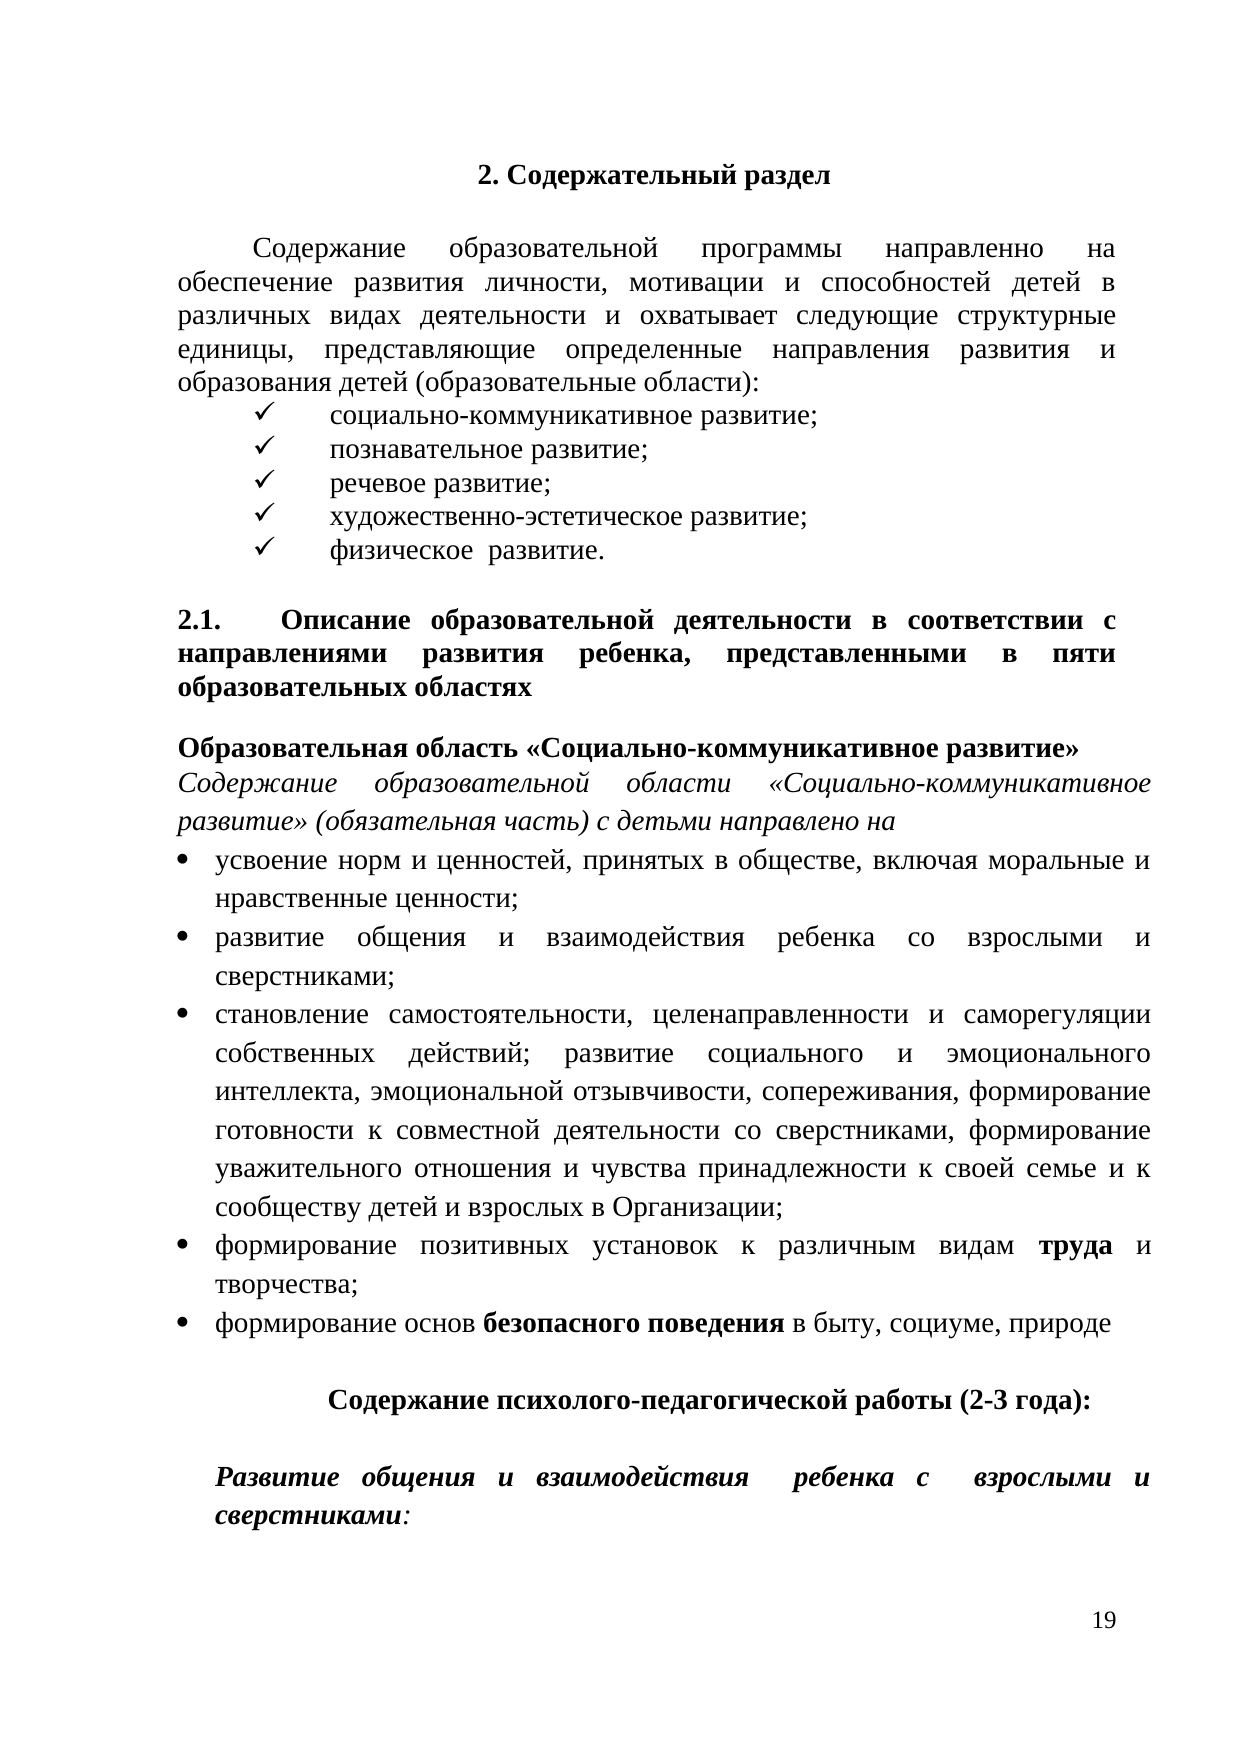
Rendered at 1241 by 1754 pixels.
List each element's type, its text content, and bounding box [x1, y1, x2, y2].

text Развитие общения и взаимодействия ребенка с взрослыми и сверстниками: [215, 1459, 1152, 1531]
list речевое развитие; [177, 465, 1116, 499]
subtitle 2.1. Описание образовательной деятельности в соответствии с направлениями развития ребенка, представленными в пяти образовательных областях [177, 602, 1116, 702]
text Содержание психолого-педагогической работы (2-3 года): [252, 1382, 1116, 1415]
list познавательное развитие; [177, 431, 1116, 465]
list художественно-эстетическое развитие; [177, 499, 1116, 532]
text Содержание образовательной программы направленно на обеспечение развития личности, мотивации и способностей детей в различных видах деятельности и охватывает следующие структурные единицы, представляющие определенные направления развития и образования детей (образовательные области): [177, 230, 1116, 398]
list социально-коммуникативное развитие; [177, 398, 1116, 431]
text Образовательная область «Социально-коммуникативное развитие» [177, 731, 1116, 765]
list становление самостоятельности, целенаправленности и саморегуляции собственных действий; развитие социального и эмоционального интеллекта, эмоциональной отзывчивости, сопереживания, формирование готовности к совместной деятельности со сверстниками, формирование уважительного отношения и чувства принадлежности к своей семье и к сообществу детей и взрослых в Организации; [177, 996, 1152, 1222]
list усвоение норм и ценностей, принятых в обществе, включая моральные и нравственные ценности; [177, 842, 1152, 914]
list формирование позитивных установок к различным видам труда и творчества; [177, 1227, 1152, 1300]
text Содержание образовательной области «Социально-коммуникативное развитие» (обязательная часть) с детьми направлено на [177, 765, 1152, 837]
list физическое развитие. [177, 532, 1116, 566]
list формирование основ безопасного поведения в быту, социуме, природе [177, 1305, 1152, 1338]
list развитие общения и взаимодействия ребенка со взрослыми и сверстниками; [177, 919, 1152, 991]
subtitle 2. Содержательный раздел [364, 157, 1116, 191]
